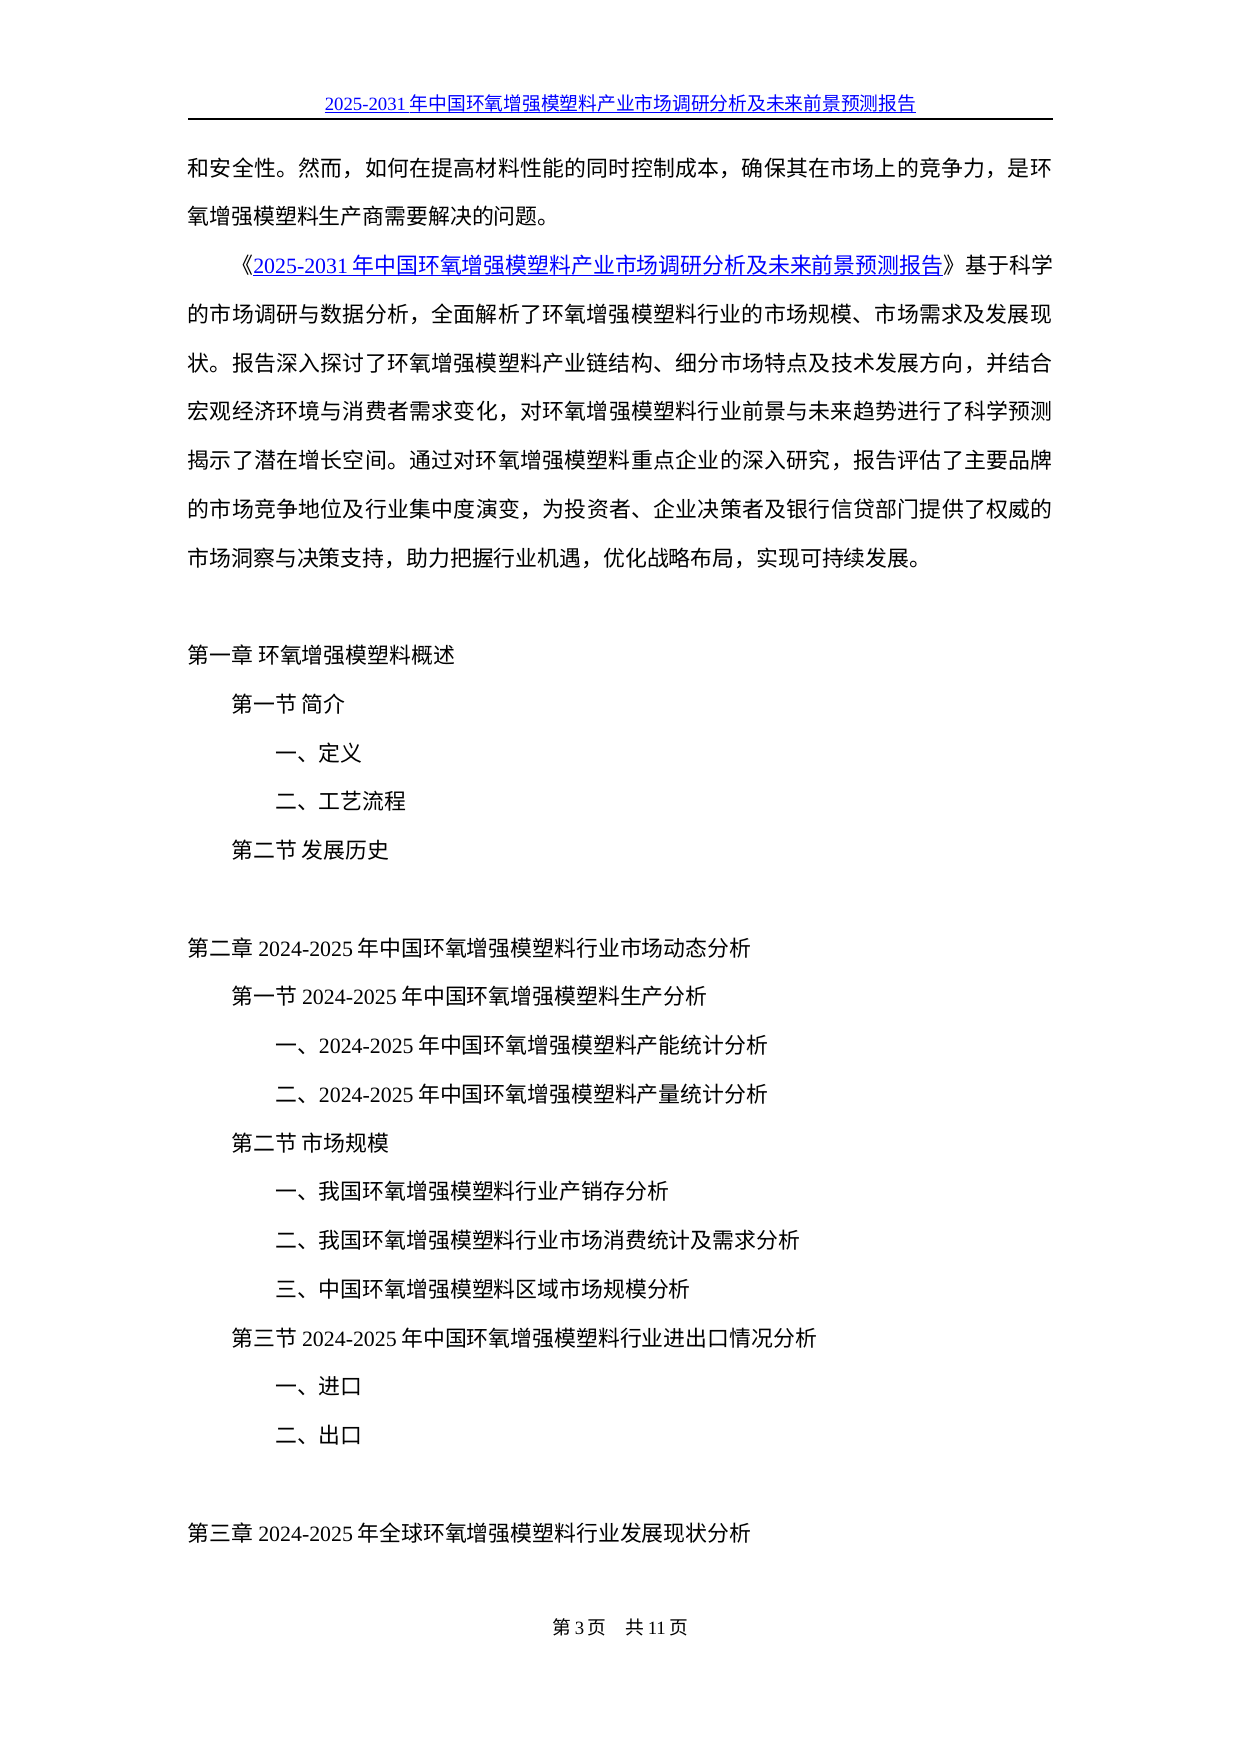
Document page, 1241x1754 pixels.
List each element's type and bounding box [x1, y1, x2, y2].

text [187, 150, 1053, 1548]
